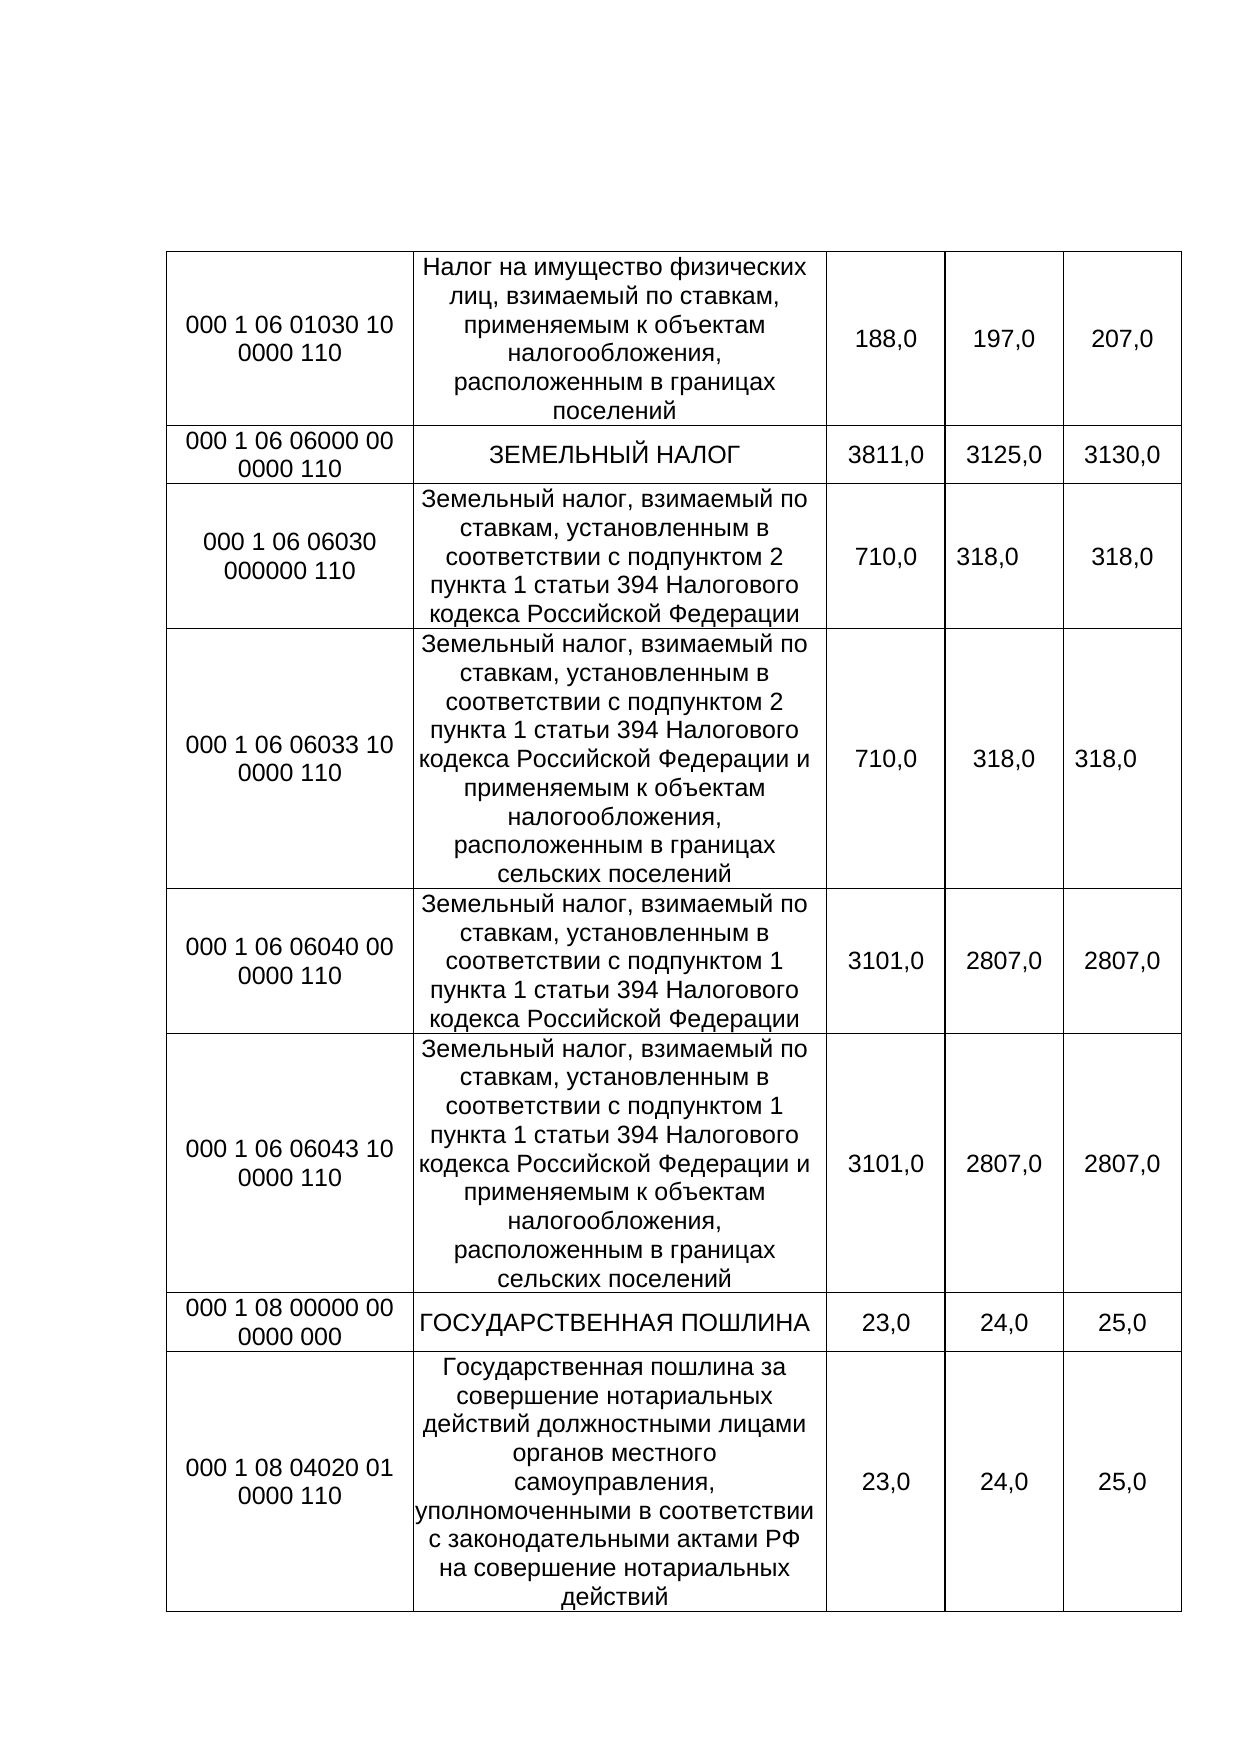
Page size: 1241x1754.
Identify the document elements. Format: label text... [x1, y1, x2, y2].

table_cell 3101,0 [827, 889, 944, 1032]
table_cell ГОСУДАРСТВЕННАЯ ПОШЛИНА [414, 1293, 826, 1351]
table_cell 188,0 [827, 252, 944, 424]
table_cell 3811,0 [827, 426, 944, 483]
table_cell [167, 252, 413, 424]
table_cell 318,0 [946, 484, 1063, 628]
table_cell 3101,0 [827, 1034, 944, 1292]
table_cell Государственная пошлина за совершение нотариальных действий должностными лицами органов местного самоуправления, уполномоченными в соответствии с законодательными актами РФ на совершение нотариальных действий [414, 1352, 826, 1611]
table_cell 000 1 06 06033 10 0000 110 [167, 629, 413, 888]
table_cell 3130,0 [1064, 426, 1181, 483]
table_cell 000 1 06 06030 000000 110 [167, 484, 413, 628]
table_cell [414, 252, 826, 424]
table_cell 318,0 [1064, 484, 1181, 628]
table_cell 3125,0 [946, 426, 1063, 483]
table_cell 24,0 [946, 1352, 1063, 1611]
table_cell 000 1 06 06043 10 0000 110 [167, 1034, 413, 1292]
table_cell Земельный налог, взимаемый по ставкам, установленным в соответствии с подпунктом 1 пункта 1 статьи 394 Налогового кодекса Российской Федерации и применяемым к объектам налогообложения, расположенным в границах сельских поселений [414, 1034, 826, 1292]
table_cell 2807,0 [946, 1034, 1063, 1292]
table_cell 207,0 [1064, 252, 1181, 424]
table_cell 000 1 08 00000 00 0000 000 [167, 1293, 413, 1351]
table_cell 24,0 [946, 1293, 1063, 1351]
table_cell ЗЕМЕЛЬНЫЙ НАЛОГ [414, 426, 826, 483]
table_cell Земельный налог, взимаемый по ставкам, установленным в соответствии с подпунктом 1 пункта 1 статьи 394 Налогового кодекса Российской Федерации [414, 889, 826, 1032]
table_cell 2807,0 [946, 889, 1063, 1032]
table_cell 000 1 06 06040 00 0000 110 [167, 889, 413, 1032]
table_cell 23,0 [827, 1352, 944, 1611]
table_cell 23,0 [827, 1293, 944, 1351]
table_cell 000 1 06 06000 00 0000 110 [167, 426, 413, 483]
table_cell 25,0 [1064, 1293, 1181, 1351]
table_cell 710,0 [827, 484, 944, 628]
table_cell 318,0 [1064, 629, 1181, 888]
table_cell 000 1 08 04020 01 0000 110 [167, 1352, 413, 1611]
table_cell 2807,0 [1064, 889, 1181, 1032]
table_cell 710,0 [827, 629, 944, 888]
table_cell 197,0 [946, 252, 1063, 424]
table_cell 2807,0 [1064, 1034, 1181, 1292]
table_cell 25,0 [1064, 1352, 1181, 1611]
table_cell 318,0 [946, 629, 1063, 888]
table_cell Земельный налог, взимаемый по ставкам, установленным в соответствии с подпунктом 2 пункта 1 статьи 394 Налогового кодекса Российской Федерации [414, 484, 826, 628]
table_cell Земельный налог, взимаемый по ставкам, установленным в соответствии с подпунктом 2 пункта 1 статьи 394 Налогового кодекса Российской Федерации и применяемым к объектам налогообложения, расположенным в границах сельских поселений [414, 629, 826, 888]
